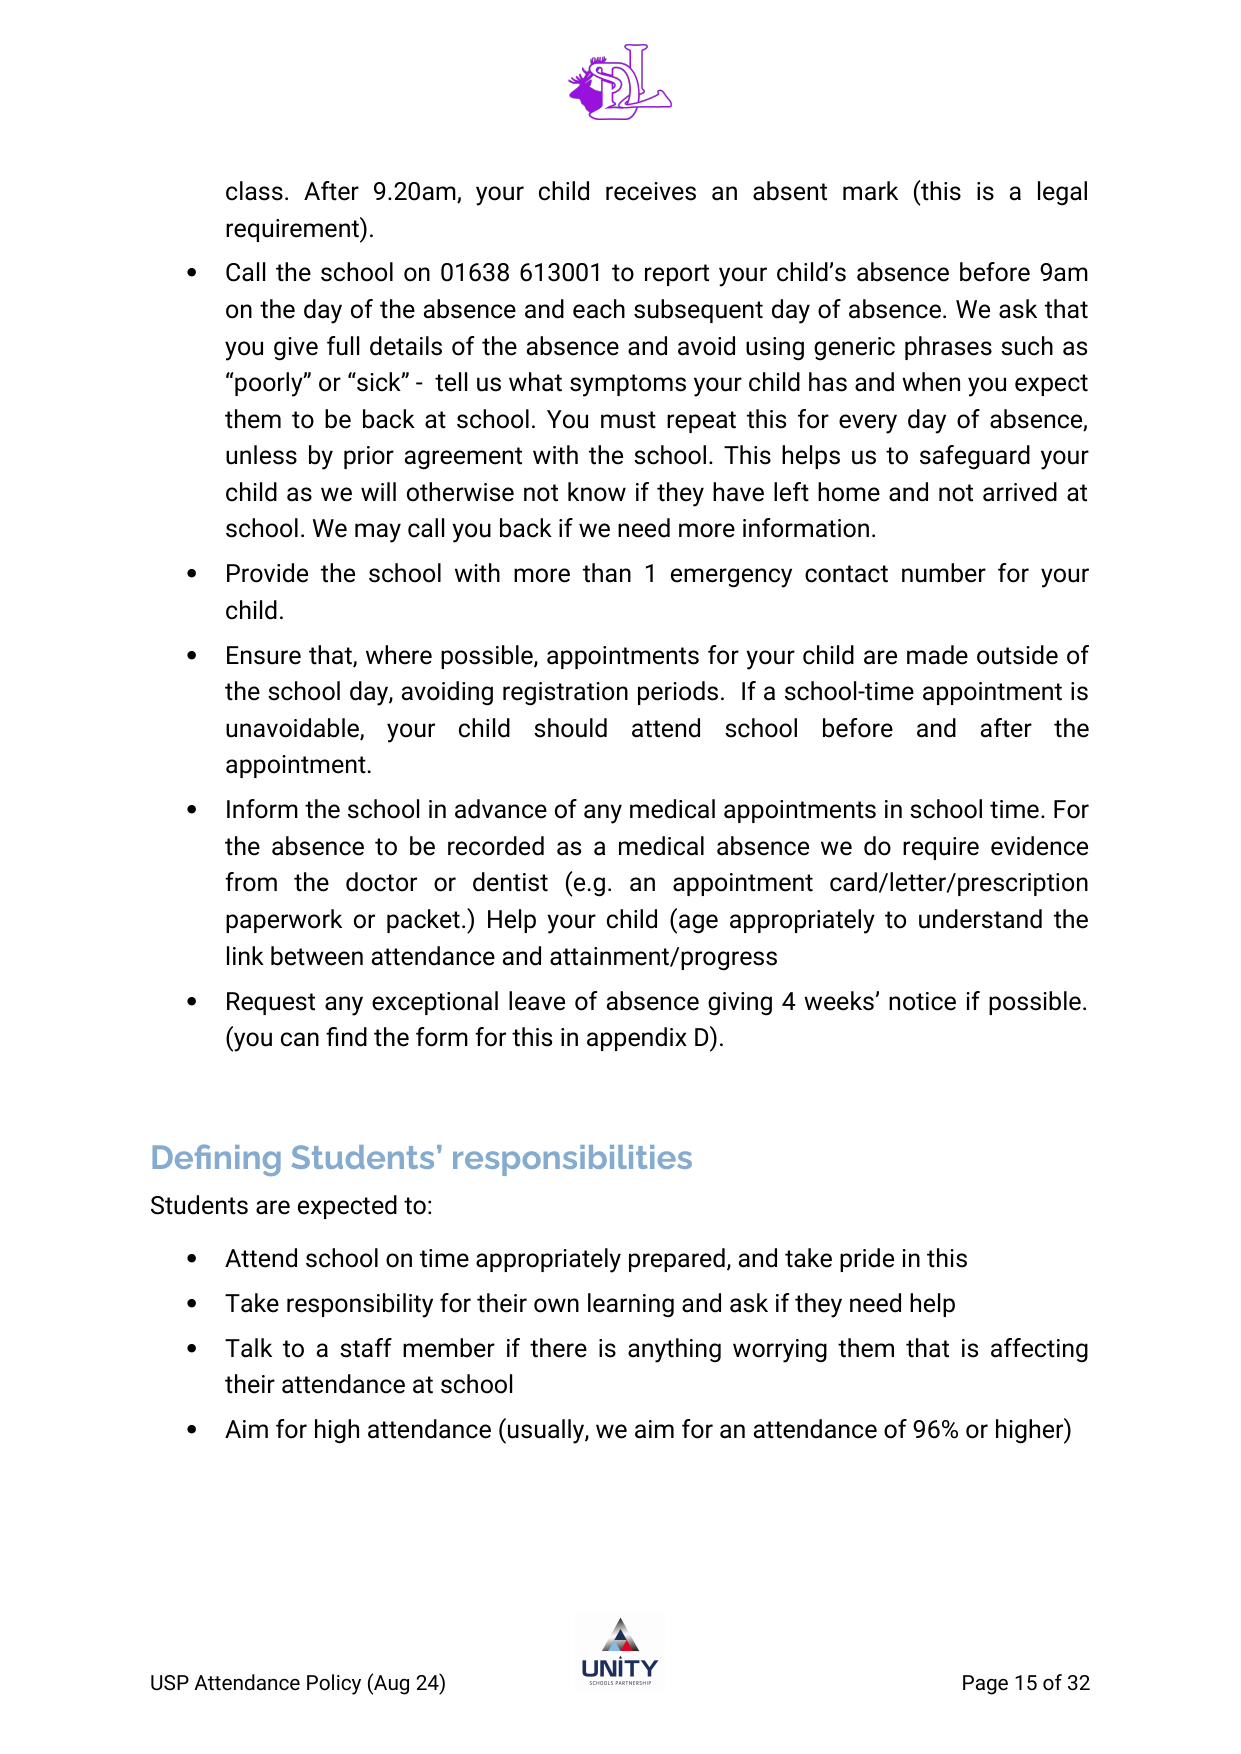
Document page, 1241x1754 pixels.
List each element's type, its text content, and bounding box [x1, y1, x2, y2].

text Students are expected to: [150, 1191, 1090, 1220]
list Attend school on time appropriately prepared, and take pride in this [187, 1244, 1090, 1274]
list Provide the school with more than 1 emergency contact number for your child. [187, 559, 1090, 625]
list Request any exceptional leave of absence giving 4 weeks’ notice if possible. (you can find the form for this in appendix D). [187, 987, 1090, 1052]
list Take responsibility for their own learning and ask if they need help [187, 1289, 1090, 1318]
list Aim for high attendance (usually, we aim for an attendance of 96% or higher) [187, 1416, 1090, 1445]
subtitle Defining Students’ responsibilities [150, 1138, 1090, 1177]
list Ensure that, where possible, appointments for your child are made outside of the school day, avoiding registration periods. If a school-time appointment is unavoidable, your child should attend school before and after the appointment. [187, 641, 1090, 780]
picture [575, 1611, 666, 1691]
list Call the school on 01638 613001 to report your child’s absence before 9am on the day of the absence and each subsequent day of absence. We ask that you give full details of the absence and avoid using generic phrases such as “poorly” or “sick” - tell us what symptoms your child has and when you expect them to be back at school. You must repeat this for every day of absence, unless by prior agreement with the school. This helps us to safeguard your child as we will otherwise not know if they have left home and not arrived at school. We may call you back if we need more information. [187, 259, 1090, 544]
picture [568, 44, 672, 120]
list Talk to a staff member if there is anything worrying them that is affecting their attendance at school [187, 1334, 1090, 1400]
list Inform the school in advance of any medical appointments in school time. For the absence to be recorded as a medical absence we do require evidence from the doctor or dentist (e.g. an appointment card/letter/prescription paperwork or packet.) Help your child (age appropriately to understand the link between attendance and attainment/progress [187, 796, 1090, 971]
